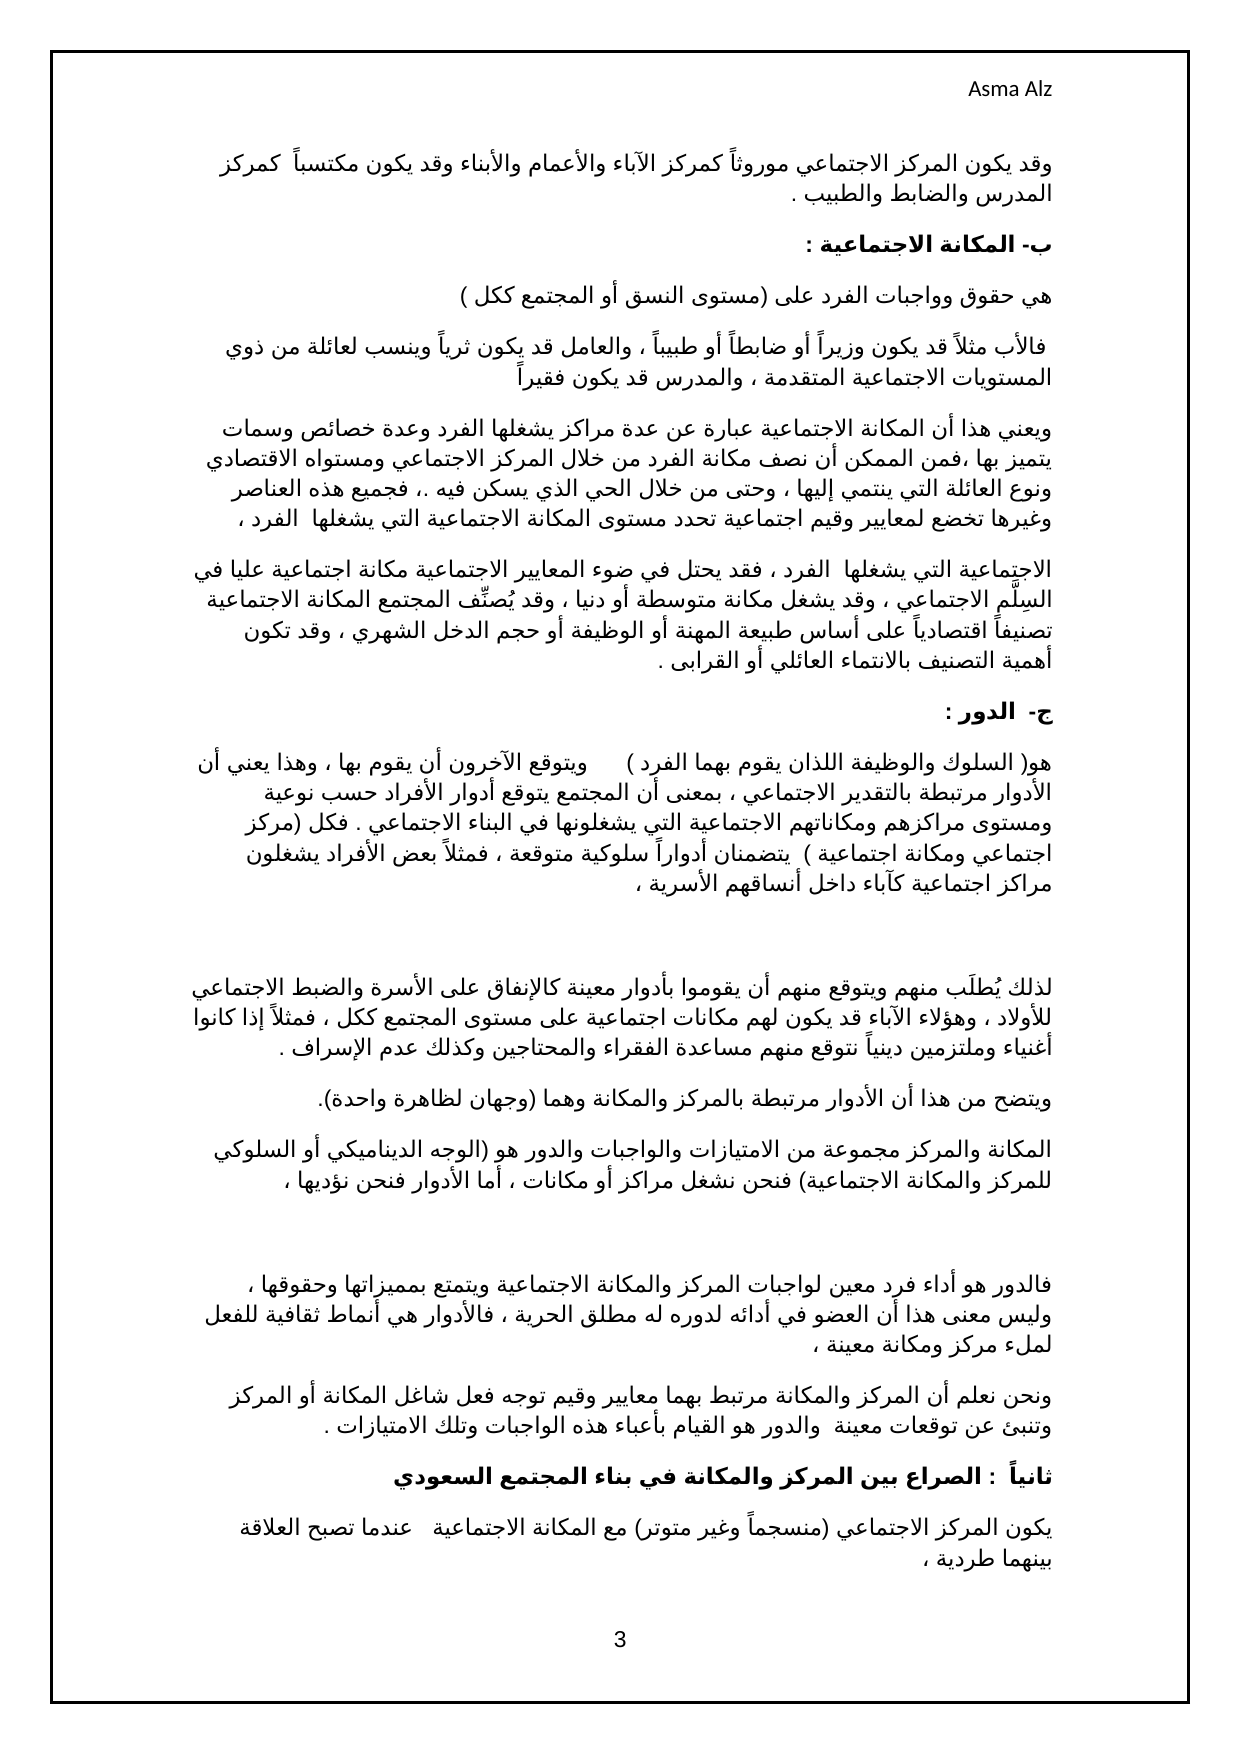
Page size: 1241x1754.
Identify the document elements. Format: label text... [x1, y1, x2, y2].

text هو( السلوك والوظيفة اللذان يقوم بهما الفرد ) ويتوقع الآخرون أن يقوم بها ، وهذا يعني أن الأدوار مرتبطة بالتقدير الاجتماعي ، بمعنى أن المجتمع يتوقع أدوار الأفراد حسب نوعية ومستوى مراكزهم ومكاناتهم الاجتماعية التي يشغلونها في البناء الاجتماعي . فكل (مركز اجتماعي ومكانة اجتماعية ) يتضمنان أدواراً سلوكية متوقعة ، فمثلاً بعض الأفراد يشغلون مراكز اجتماعية كآباء داخل أنساقهم الأسرية ، [187, 749, 1053, 896]
text ج- الدور : [187, 698, 1053, 724]
text هي حقوق وواجبات الفرد على (مستوى النسق أو المجتمع ككل ) [187, 282, 1053, 309]
text ويعني هذا أن المكانة الاجتماعية عبارة عن عدة مراكز يشغلها الفرد وعدة خصائص وسمات يتميز بها ،فمن الممكن أن نصف مكانة الفرد من خلال المركز الاجتماعي ومستواه الاقتصادي ونوع العائلة التي ينتمي إليها ، وحتى من خلال الحي الذي يسكن فيه .، فجميع هذه العناصر وغيرها تخضع لمعايير وقيم اجتماعية تحدد مستوى المكانة الاجتماعية التي يشغلها الفرد ، [187, 414, 1053, 532]
text المكانة والمركز مجموعة من الامتيازات والواجبات والدور هو (الوجه الديناميكي أو السلوكي للمركز والمكانة الاجتماعية) فنحن نشغل مراكز أو مكانات ، أما الأدوار فنحن نؤديها ، [187, 1136, 1053, 1193]
text ونحن نعلم أن المركز والمكانة مرتبط بهما معايير وقيم توجه فعل شاغل المكانة أو المركز وتنبئ عن توقعات معينة والدور هو القيام بأعباء هذه الواجبات وتلك الامتيازات . [187, 1382, 1053, 1439]
text وقد يكون المركز الاجتماعي موروثاً كمركز الآباء والأعمام والأبناء وقد يكون مكتسباً كمركز المدرس والضابط والطبيب . [187, 150, 1053, 207]
text ويتضح من هذا أن الأدوار مرتبطة بالمركز والمكانة وهما (وجهان لظاهرة واحدة). [187, 1085, 1053, 1112]
text فالأب مثلاً قد يكون وزيراً أو ضابطاً أو طبيباً ، والعامل قد يكون ثرياً وينسب لعائلة من ذوي المستويات الاجتماعية المتقدمة ، والمدرس قد يكون فقيراً [187, 333, 1053, 390]
text يكون المركز الاجتماعي (منسجماً وغير متوتر) مع المكانة الاجتماعية عندما تصبح العلاقة بينهما طردية ، [187, 1514, 1053, 1571]
text فالدور هو أداء فرد معين لواجبات المركز والمكانة الاجتماعية ويتمتع بمميزاتها وحقوقها ، وليس معنى هذا أن العضو في أدائه لدوره له مطلق الحرية ، فالأدوار هي أنماط ثقافية للفعل لملء مركز ومكانة معينة ، [187, 1271, 1053, 1357]
text ثانياً : الصراع بين المركز والمكانة في بناء المجتمع السعودي [187, 1463, 1053, 1490]
text ب- المكانة الاجتماعية : [187, 231, 1053, 258]
text لذلك يُطلَب منهم ويتوقع منهم أن يقوموا بأدوار معينة كالإنفاق على الأسرة والضبط الاجتماعي للأولاد ، وهؤلاء الآباء قد يكون لهم مكانات اجتماعية على مستوى المجتمع ككل ، فمثلاً إذا كانوا أغنياء وملتزمين دينياً نتوقع منهم مساعدة الفقراء والمحتاجين وكذلك عدم الإسراف . [187, 974, 1053, 1061]
text الاجتماعية التي يشغلها الفرد ، فقد يحتل في ضوء المعايير الاجتماعية مكانة اجتماعية عليا في السِلَّم الاجتماعي ، وقد يشغل مكانة متوسطة أو دنيا ، وقد يُصنِّف المجتمع المكانة الاجتماعية تصنيفاً اقتصادياً على أساس طبيعة المهنة أو الوظيفة أو حجم الدخل الشهري ، وقد تكون أهمية التصنيف بالانتماء العائلي أو القرابى . [187, 556, 1053, 673]
